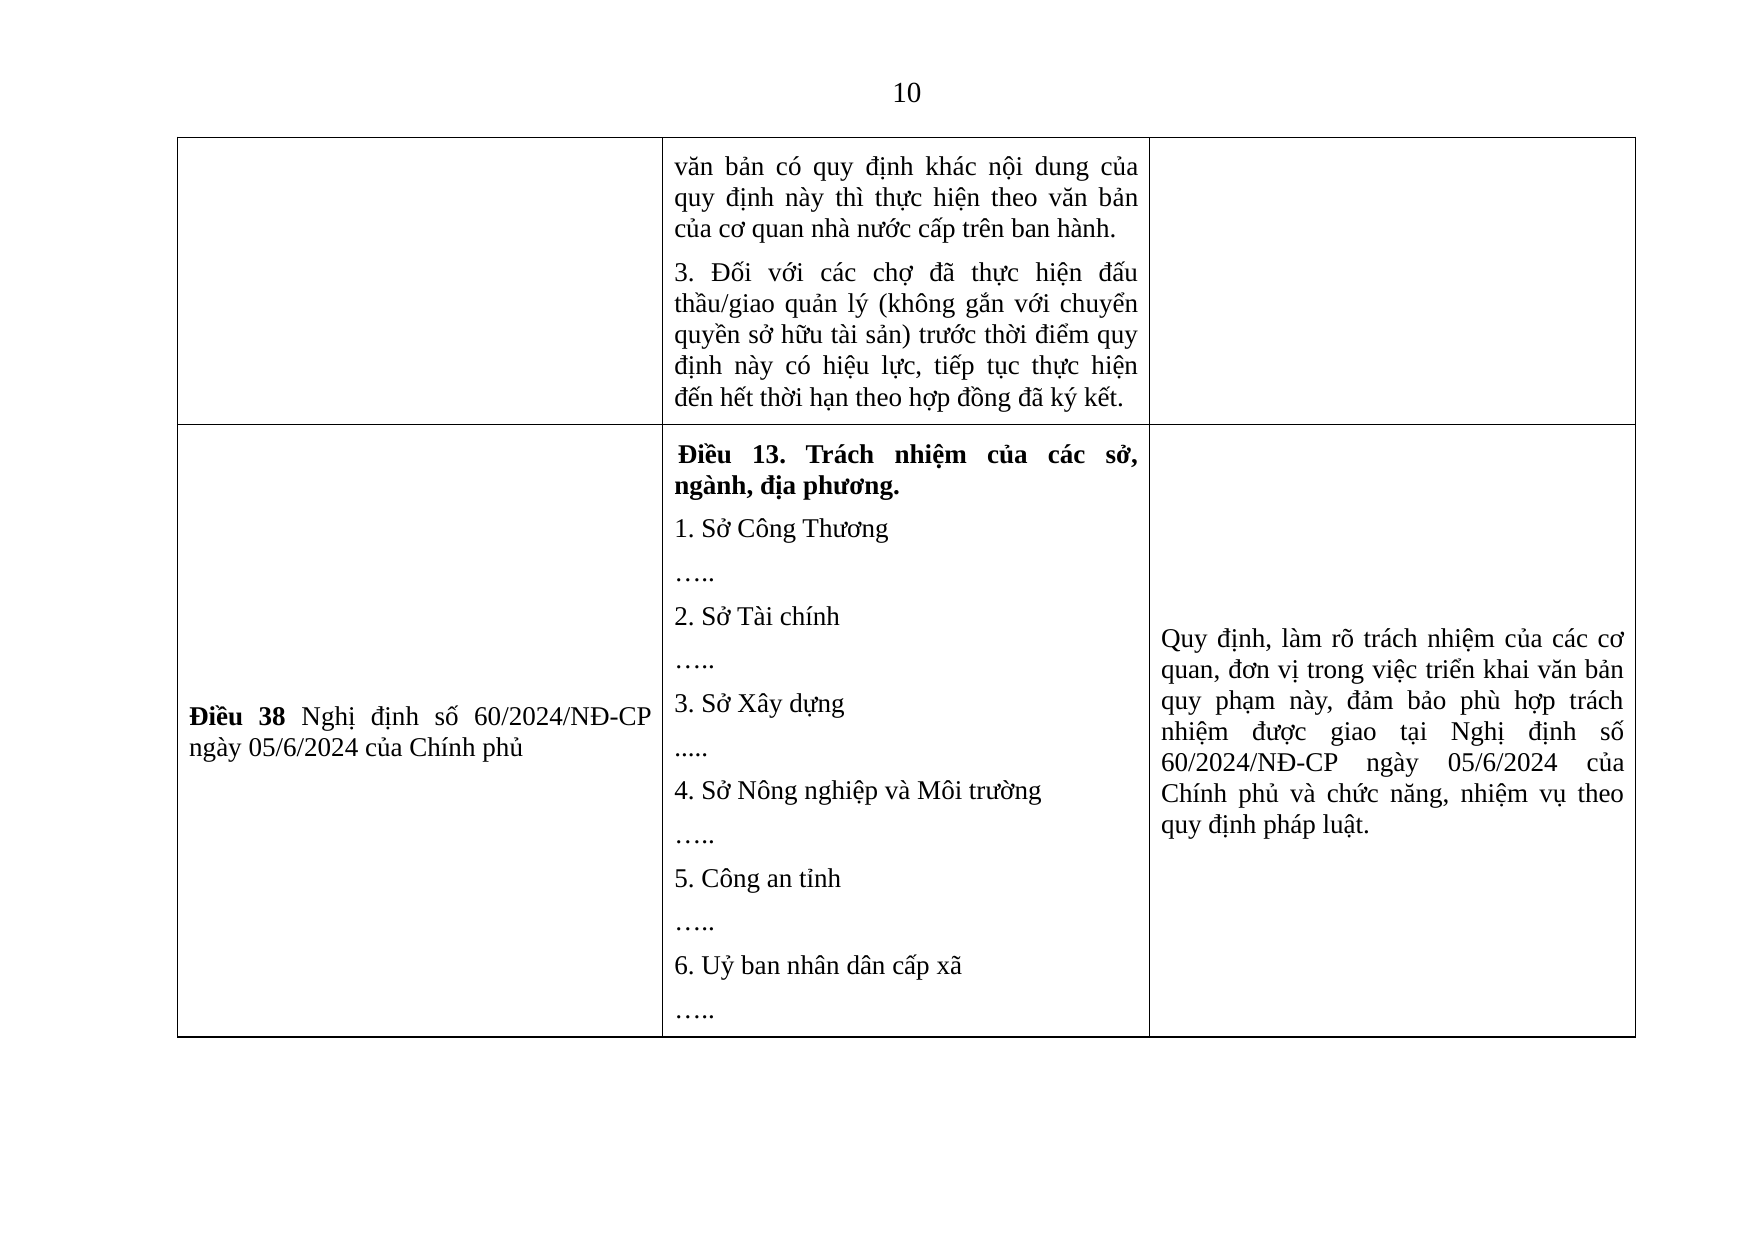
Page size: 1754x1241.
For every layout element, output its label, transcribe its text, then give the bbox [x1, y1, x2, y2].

table_cell Điều 38 Nghị định số 60/2024/NĐ-CP ngày 05/6/2024 của Chính phủ [178, 425, 662, 1036]
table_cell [663, 138, 1149, 424]
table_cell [1150, 138, 1635, 424]
table_cell Quy định, làm rõ trách nhiệm của các cơ quan, đơn vị trong việc triển khai văn bản quy phạm này, đảm bảo phù hợp trách nhiệm được giao tại Nghị định số 60/2024/NĐ-CP ngày 05/6/2024 của Chính phủ và chức năng, nhiệm vụ theo quy định pháp luật. [1150, 425, 1635, 1036]
table_cell Điều 13. Trách nhiệm của các sở, ngành, địa phương. 1. Sở Công Thương ….. 2. Sở Tài chính ….. 3. Sở Xây dựng ..... 4. Sở Nông nghiệp và Môi trường ….. 5. Công an tỉnh ….. 6. Uỷ ban nhân dân cấp xã ….. [663, 425, 1149, 1036]
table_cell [178, 138, 662, 424]
